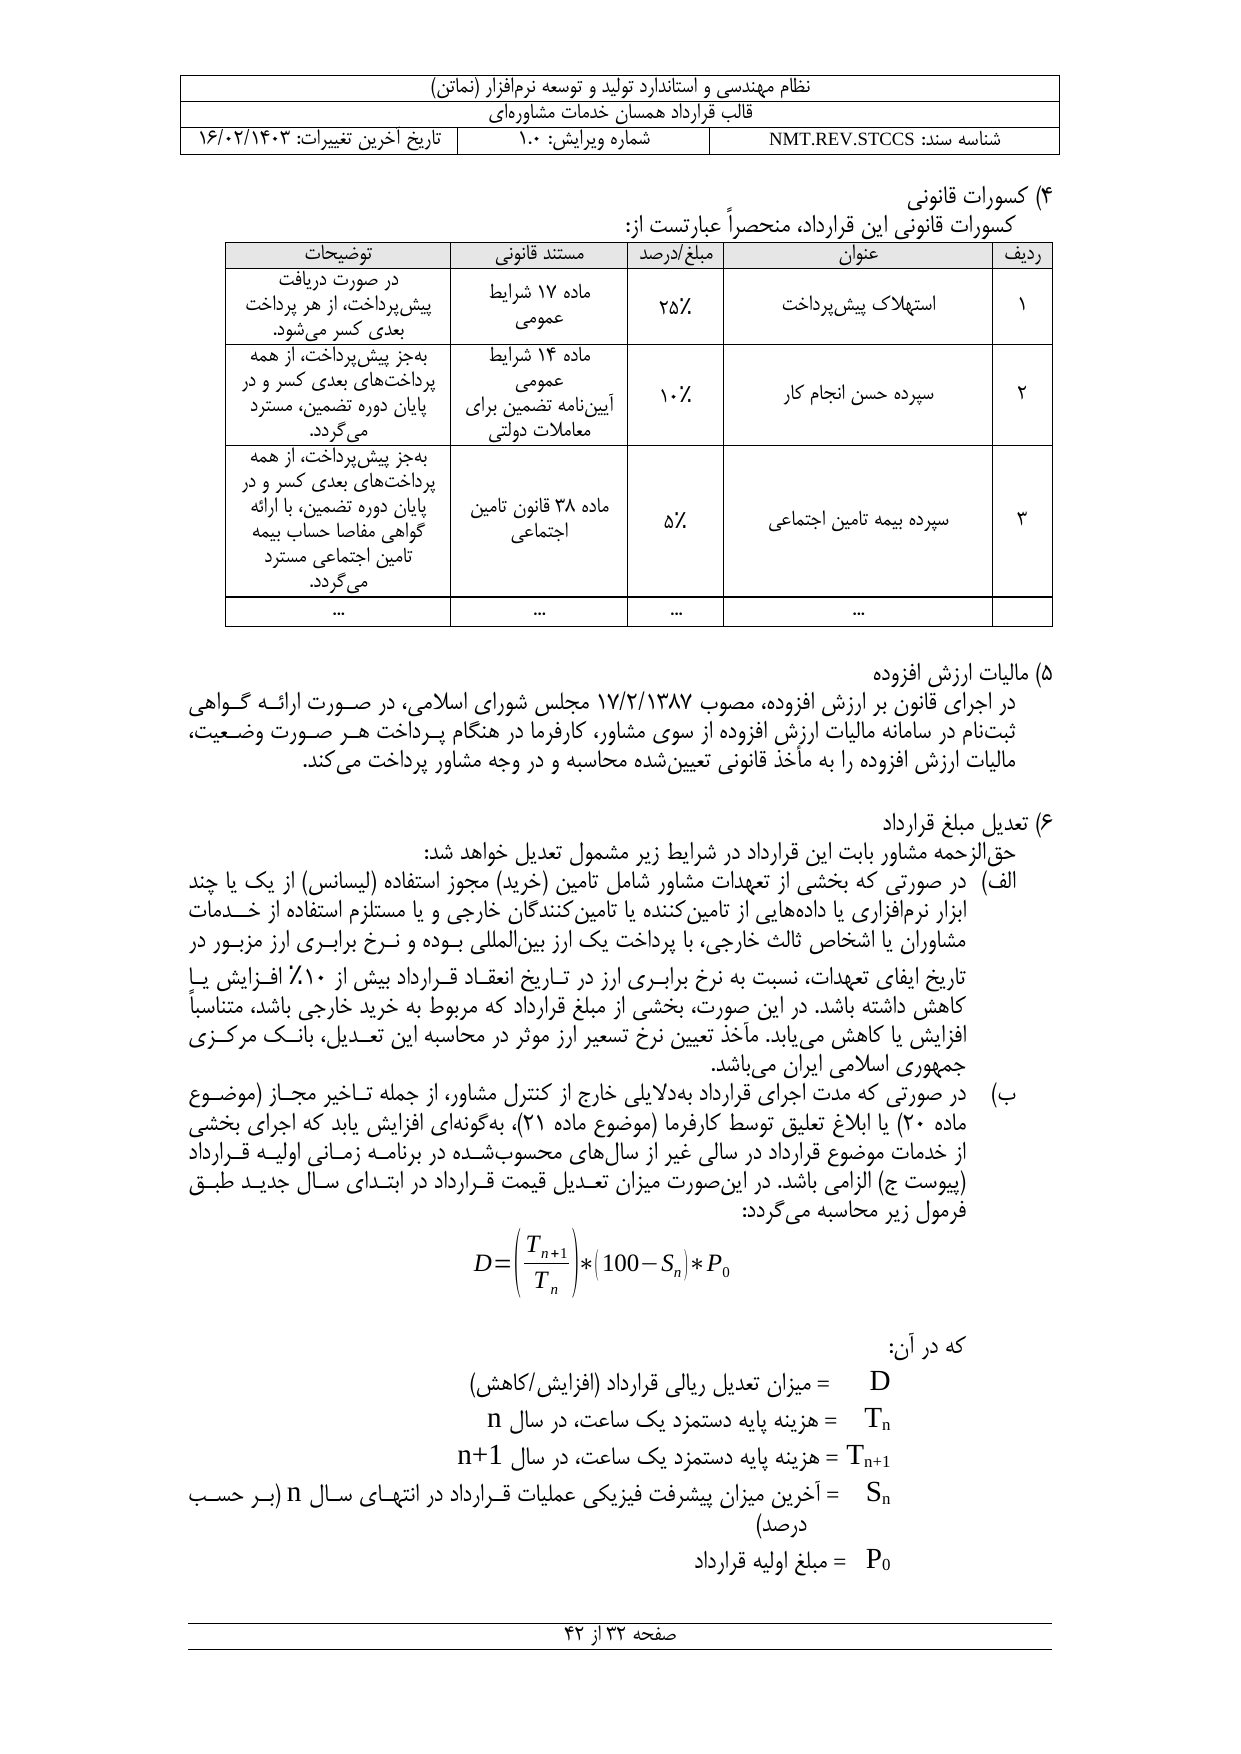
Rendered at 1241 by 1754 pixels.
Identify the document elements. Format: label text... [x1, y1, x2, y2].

table_header عنوان [724, 243, 992, 268]
table_cell ۱ [993, 269, 1052, 344]
table_cell ۲ [993, 345, 1052, 445]
table_cell ماده 14 شرایط عمومی آيين‌نامه تضمين براي معاملات دولتي [451, 345, 627, 445]
table_header ردیف [993, 243, 1052, 268]
title که در آن: [187, 1334, 966, 1363]
table_cell ماده ۳۸ قانون تامین اجتماعی [451, 446, 627, 596]
table_cell ... [724, 598, 992, 626]
title در اجرای قانون بر ارزش افزوده، مصوب 17/2/1387 مجلس شورای اسلامی، در صورت ارائه گواهی ثبت‌نام در سامانه مالیات ارزش افزوده از سوی مشاور، کارفرما در هنگام پرداخت هر صورت وضعیت، مالیات ارزش افزوده را به مأخذ قانونی تعیین‌شده محاسبه و در وجه مشاور پرداخت می‌کند. [187, 690, 1015, 777]
table_cell به‌جز پیش‌پرداخت، از همه پرداخت‌های بعدی کسر و در پایان دوره تضمین، مسترد می‌گردد. [226, 345, 450, 445]
table_cell [993, 598, 1052, 626]
title کسورات قانونی این قرارداد، منحصراً عبارتست از: [187, 213, 1015, 242]
table_cell سپرده بیمه تامین اجتماعی [724, 446, 992, 596]
title Tn = هزینه پایه دستمزد یک ساعت، در سال n [187, 1400, 891, 1437]
title P0 = مبلغ اولیه قرارداد [187, 1541, 891, 1578]
title حق‌الزحمه مشاور بابت این قرارداد در شرایط زیر مشمول تعدیل خواهد شد: [187, 840, 1015, 869]
table_cell ۲۵٪ [628, 269, 723, 344]
table_cell ... [226, 598, 450, 626]
table_cell ۵٪ [628, 446, 723, 596]
table_cell به‌جز پیش‌پرداخت، از همه پرداخت‌های بعدی کسر و در پایان دوره تضمین، با ارائه گواهی مفاصا حساب بیمه تامین اجتماعی مسترد می‌گردد. [226, 446, 450, 596]
title ب) در صورتی که مدت اجرای قرارداد به‌دلایلی خارج از کنترل مشاور، از جمله تاخیر مجاز (موضوع ماده 20) یا ابلاغ تعلیق توسط کارفرما (موضوع ماده 21)، به‌گونه‌ای افزایش یابد که اجرای بخشی از خدمات موضوع قرارداد در سالی غیر از سال‌های محسوب‌شده در برنامه زمانی اولیه قرارداد (پیوست ج) الزامی باشد. در این‌صورت میزان تعدیل قیمت قرارداد در ابتدای سال جدید طبق فرمول زیر محاسبه می‌گردد: [187, 1081, 1015, 1227]
table_cell ... [628, 598, 723, 626]
title Sn = آخرین میزان پیشرفت فیزیکی عملیات قرارداد در انتهای سال n (بر حسب درصد) [187, 1474, 891, 1541]
table_cell در صورت دریافت پیش‌پرداخت، از هر پرداخت بعدی کسر می‌شود. [226, 269, 450, 344]
table_cell استهلاک پیش‌پرداخت [724, 269, 992, 344]
table_cell ... [451, 598, 627, 626]
title الف) در صورتی که بخشی از تعهدات مشاور شامل تامین (خرید) مجوز استفاده (لیسانس) از یک یا چند ابزار نرم‌افزاری یا داده‌هایی از تامین‌کننده یا تامین‌کنندگان خارجی و یا مستلزم استفاده از خدمات مشاوران یا اشخاص ثالث خارجی، با پرداخت یک ارز بین‌المللی بوده و نرخ برابری ارز مزبور در تاریخ ایفای تعهدات، نسبت به نرخ برابری ارز در تاریخ انعقاد قرارداد بیش از ۱۰٪ افزایش یا کاهش داشته باشد. در این صورت، بخشی از مبلغ قرارداد که مربوط به خرید خارجی باشد، متناسباً افزایش یا کاهش می‌یابد. مآخذ تعیین نرخ تسعیر ارز موثر در محاسبه این تعدیل، بانک مرکزی جمهوری اسلامی ایران می‌باشد. [187, 869, 1015, 1081]
title Tn+1 = هزینه پایه دستمزد یک ساعت، در سال n+1 [187, 1437, 891, 1474]
table_cell ماده 17 شرایط عمومی [451, 269, 627, 344]
text 4) کسورات قانونی [187, 184, 1053, 213]
text 5) مالیات ارزش افزوده [187, 661, 1053, 690]
title D = میزان تعدیل ریالی قرارداد (افزایش/کاهش) [187, 1363, 891, 1400]
table_cell 10٪ [628, 345, 723, 445]
text 6) تعدیل مبلغ قرارداد [187, 811, 1053, 840]
table_cell ۳ [993, 446, 1052, 596]
table_cell سپرده حسن انجام کار [724, 345, 992, 445]
table_header مستند قانونی [451, 243, 627, 268]
table_header توضیحات [226, 243, 450, 268]
table_header مبلغ/درصد [628, 243, 723, 268]
